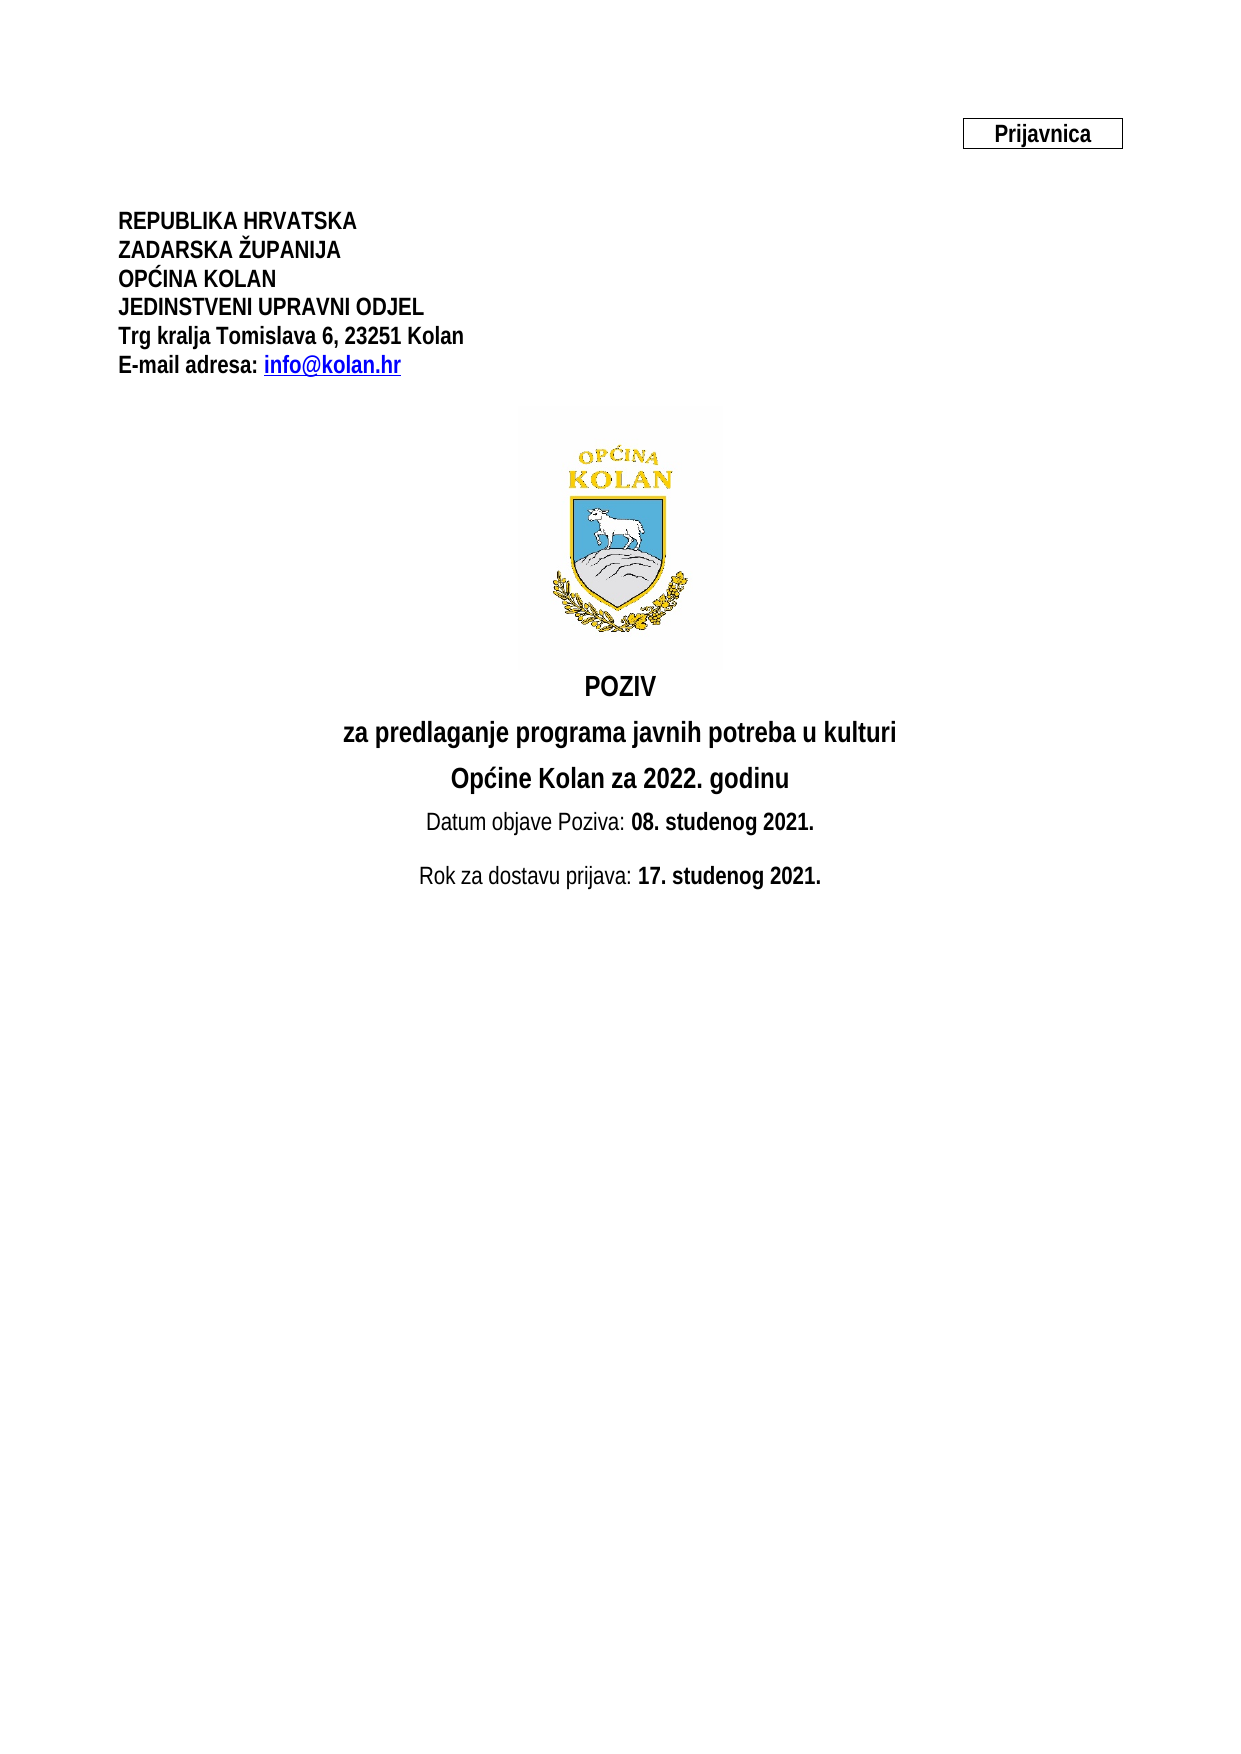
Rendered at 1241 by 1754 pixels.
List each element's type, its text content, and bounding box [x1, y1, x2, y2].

subtitle Datum objave Poziva: 08. studenog 2021. [118, 807, 1122, 836]
text ZADARSKA ŽUPANIJA [118, 235, 1122, 264]
text Trg kralja Tomislava 6, 23251 Kolan [118, 321, 1122, 349]
subtitle Rok za dostavu prijava: 17. studenog 2021. [118, 861, 1122, 889]
text POZIV [118, 669, 1122, 703]
text REPUBLIKA HRVATSKA [118, 206, 1122, 235]
text JEDINSTVENI UPRAVNI ODJEL [118, 292, 1122, 321]
picture [517, 406, 723, 670]
text za predlaganje programa javnih potreba u kulturi [118, 715, 1122, 749]
text Općine Kolan za 2022. godinu [118, 761, 1122, 795]
text OPĆINA KOLAN [118, 264, 1122, 292]
text E-mail adresa: info@kolan.hr [118, 349, 1122, 378]
